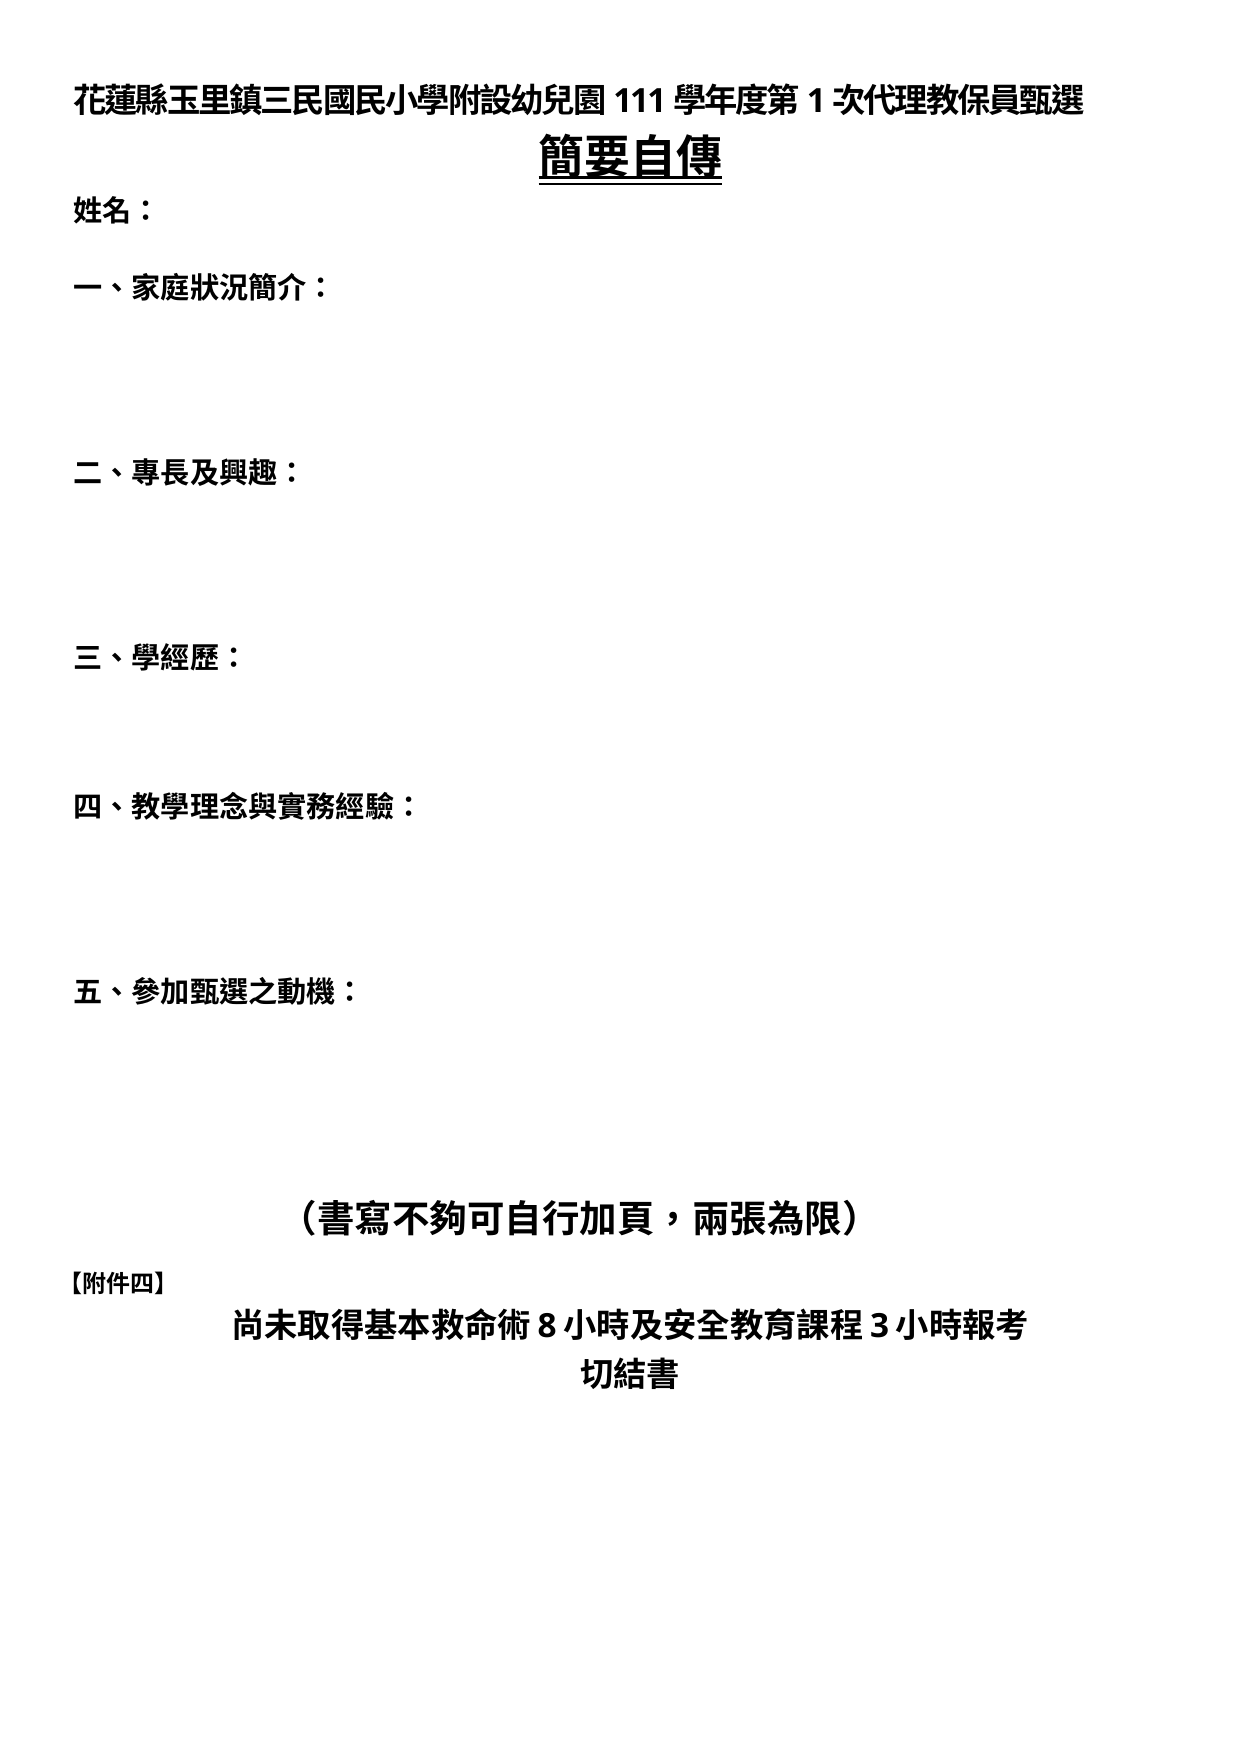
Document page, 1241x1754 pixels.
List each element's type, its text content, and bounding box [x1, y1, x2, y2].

text 尚未取得基本救命術8小時及安全教育課程3小時報考 [73, 1299, 1187, 1347]
text 切結書 [73, 1347, 1187, 1396]
text 花蓮縣玉里鎮三民國民小學附設幼兒園111學年度第1次代理教保員甄選 [73, 79, 1187, 121]
text （書寫不夠可自行加頁，兩張為限） [73, 1189, 1187, 1243]
text 姓名： [73, 187, 1187, 229]
text 一、家庭狀況簡介： [73, 265, 1187, 307]
text 【附件四】 [58, 1264, 1182, 1299]
text 四、教學理念與實務經驗： [73, 784, 1187, 826]
text 五、參加甄選之動機： [73, 969, 1187, 1011]
text 簡要自傳 [73, 121, 1187, 187]
text 二、專長及興趣： [73, 450, 1187, 492]
text 三、學經歷： [73, 635, 1187, 677]
